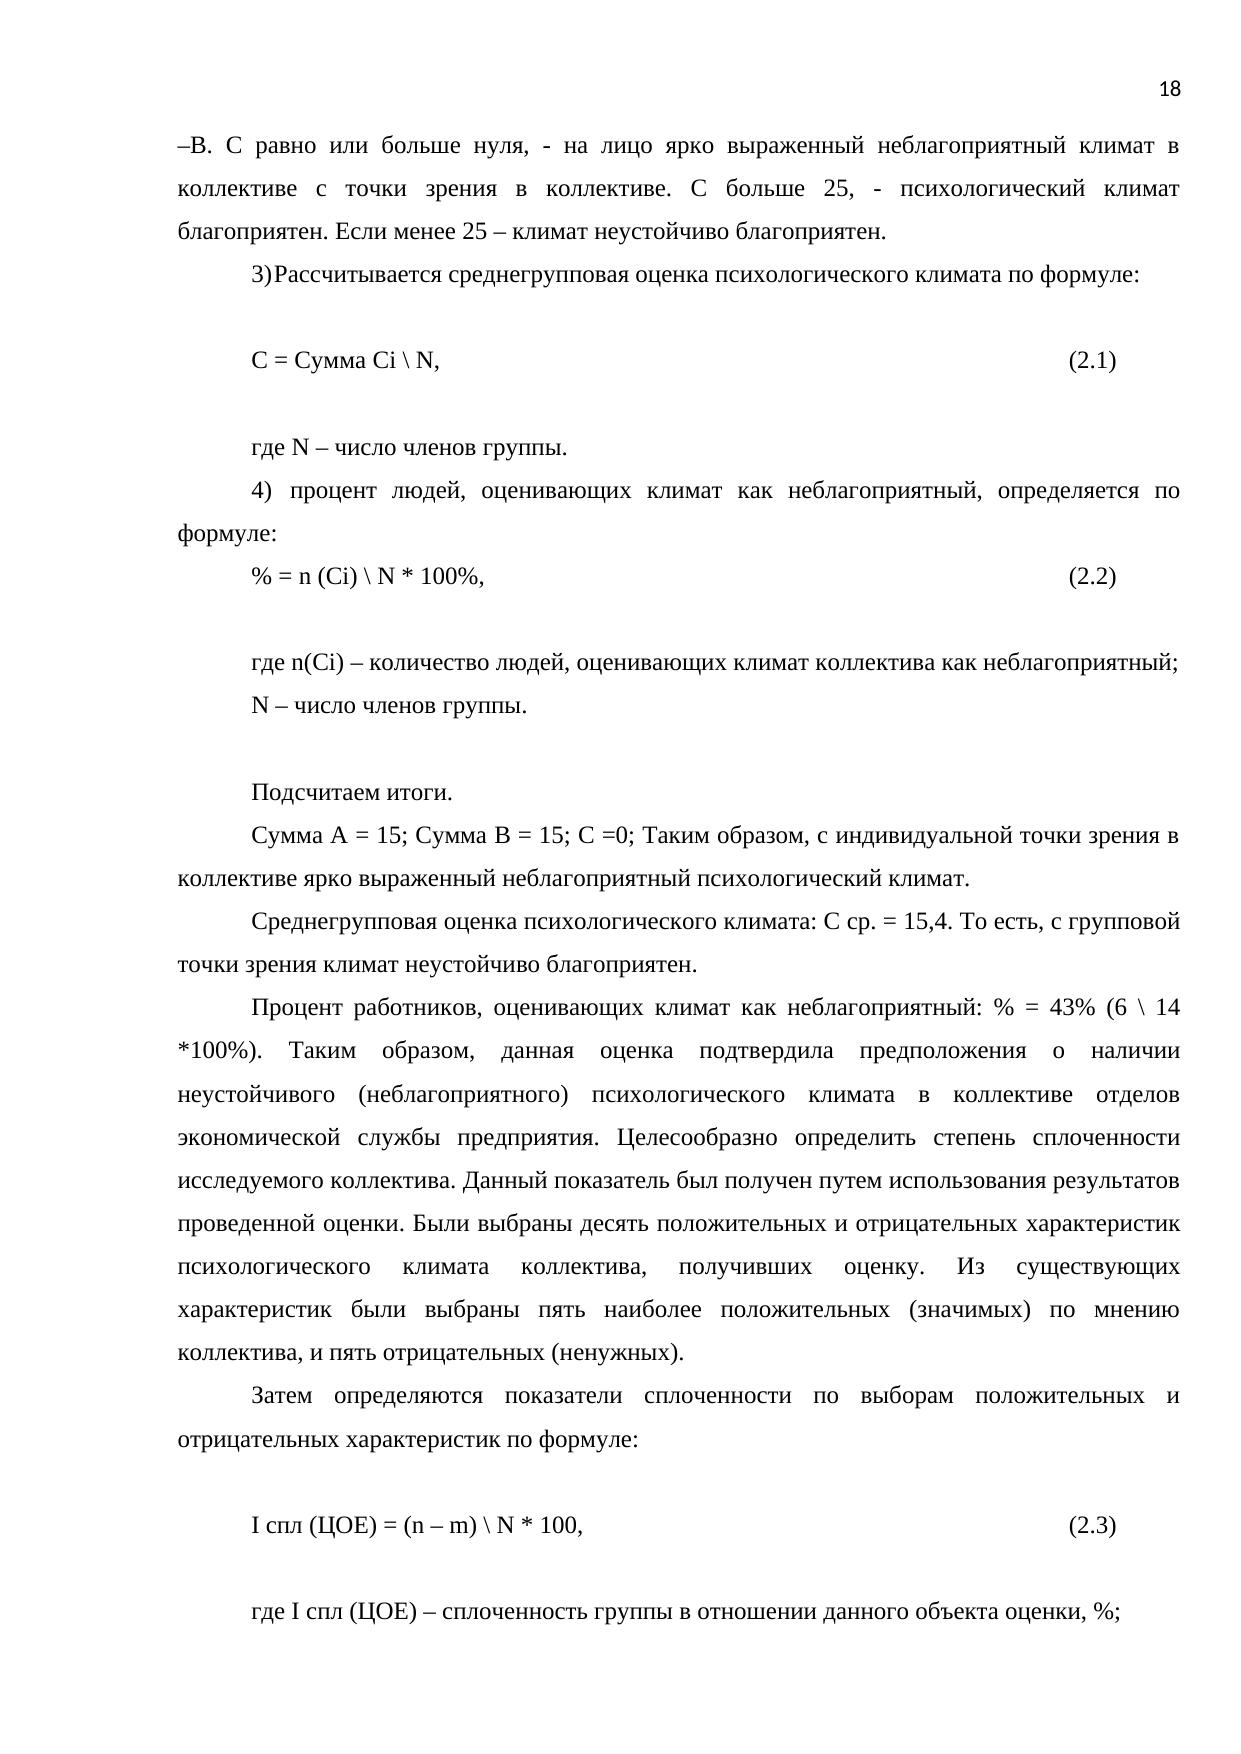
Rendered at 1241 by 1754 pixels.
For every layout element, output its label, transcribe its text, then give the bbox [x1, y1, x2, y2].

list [177, 130, 1181, 245]
text где N – число членов группы. [177, 432, 1181, 461]
text Процент работников, оценивающих климат как неблагоприятный: % = 43% (6 \ 14 *100%). Таким образом, данная оценка подтвердила предположения о наличии неустойчивого (неблагоприятного) психологического климата в коллективе отделов экономической службы предприятия. Целесообразно определить степень сплоченности исследуемого коллектива. Данный показатель был получен путем использования результатов проведенной оценки. Были выбраны десять положительных и отрицательных характеристик психологического климата коллектива, получивших оценку. Из существующих характеристик были выбраны пять наиболее положительных (значимых) по мнению коллектива, и пять отрицательных (ненужных). [177, 992, 1181, 1366]
text Среднегрупповая оценка психологического климата: С ср. = 15,4. То есть, с групповой точки зрения климат неустойчиво благоприятен. [177, 906, 1181, 978]
text % = n (Ci) \ N * 100%, (2.2) [177, 561, 1181, 590]
list процент людей, оценивающих климат как неблагоприятный, определяется по формуле: [177, 475, 1181, 547]
text N – число членов группы. [177, 691, 1181, 719]
text Сумма А = 15; Сумма В = 15; С =0; Таким образом, с индивидуальной точки зрения в коллективе ярко выраженный неблагоприятный психологический климат. [177, 820, 1181, 892]
text где n(Ci) – количество людей, оценивающих климат коллектива как неблагоприятный; [177, 647, 1181, 676]
list Рассчитывается среднегрупповая оценка психологического климата по формуле: [177, 259, 1181, 288]
text Подсчитаем итоги. [177, 777, 1181, 806]
text С = Сумма Сi \ N, (2.1) [177, 346, 1181, 374]
text где I спл (ЦОЕ) – сплоченность группы в отношении данного объекта оценки, %; [177, 1596, 1181, 1625]
text Затем определяются показатели сплоченности по выборам положительных и отрицательных характеристик по формуле: [177, 1381, 1181, 1452]
text I спл (ЦОЕ) = (n – m) \ N * 100, (2.3) [177, 1510, 1181, 1539]
